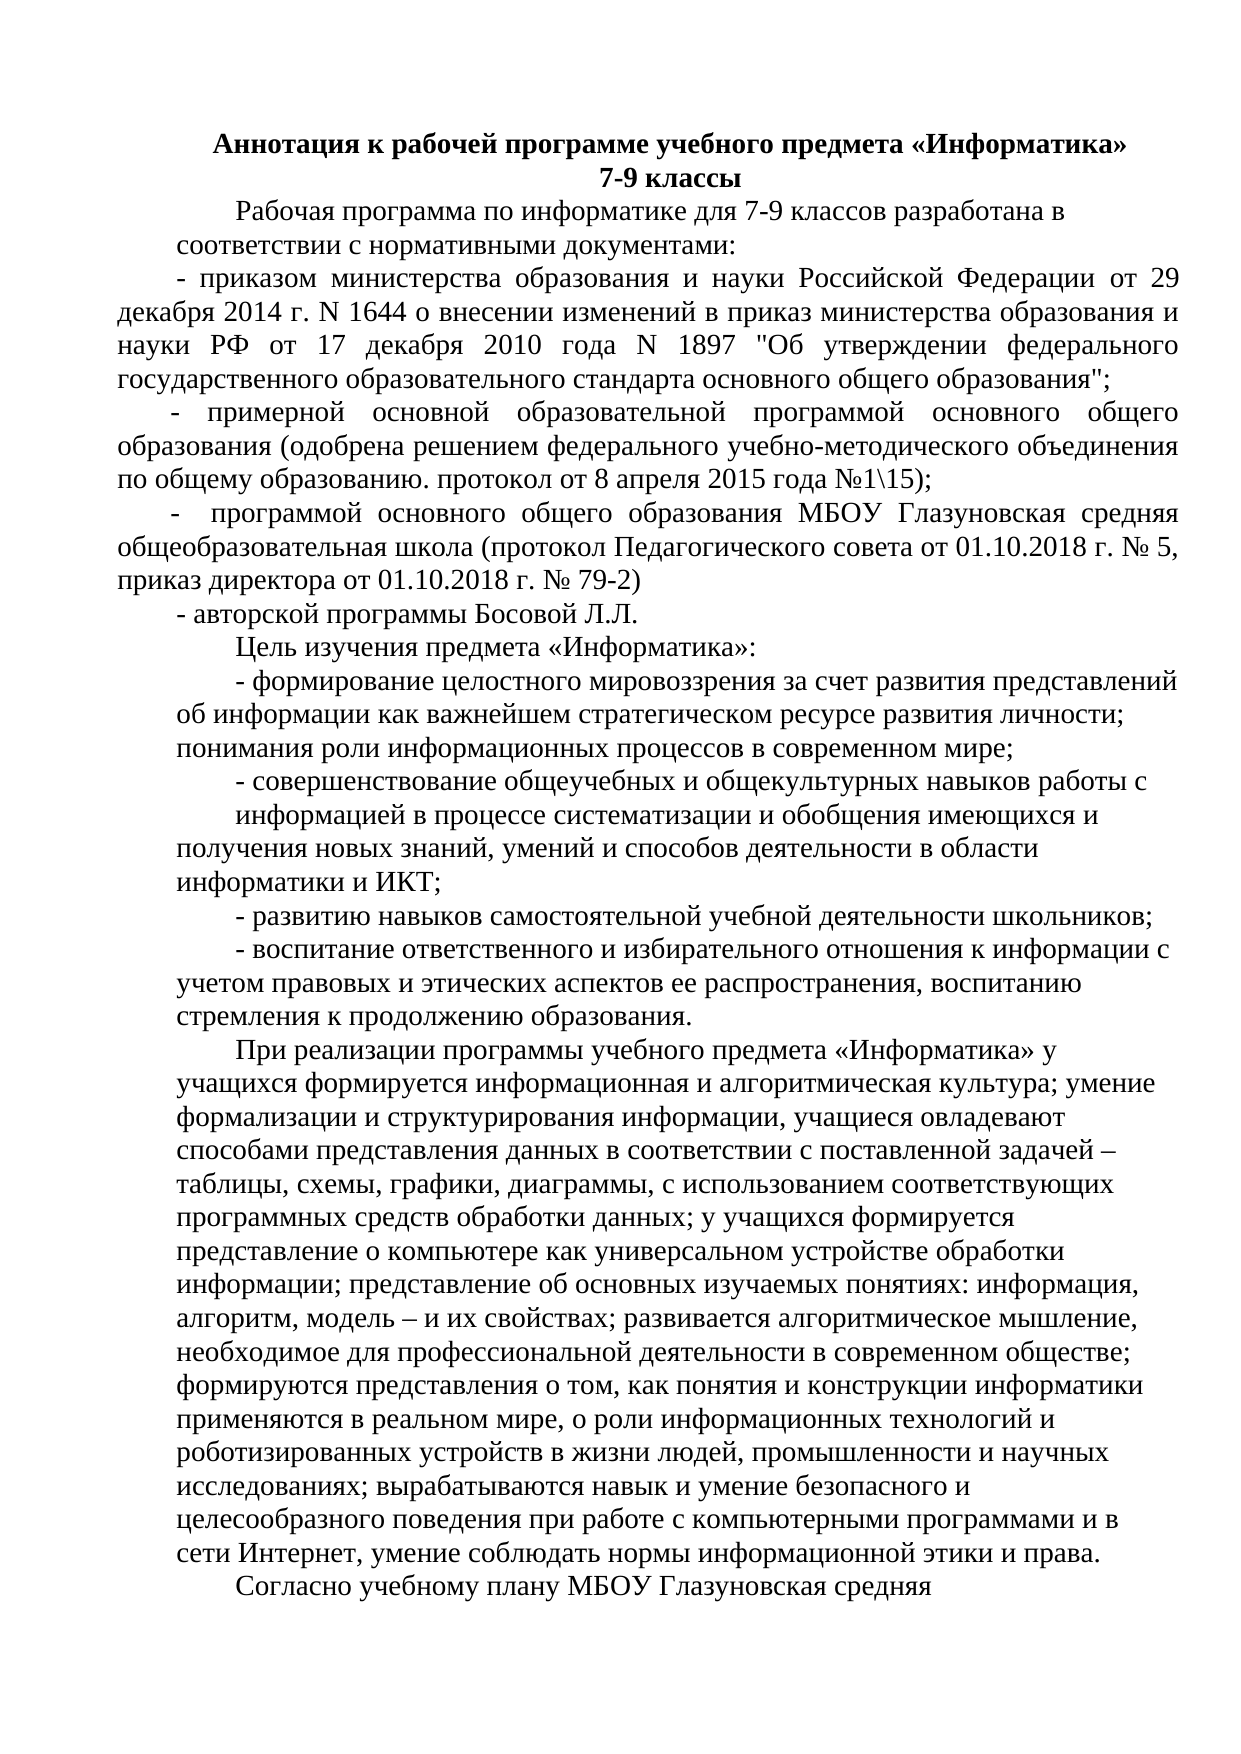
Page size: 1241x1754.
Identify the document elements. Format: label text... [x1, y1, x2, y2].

text - приказом министерства образования и науки Российской Федерации от 29 декабря 2014 г. N 1644 о внесении изменений в приказ министерства образования и науки РФ от 17 декабря 2010 года N 1897 "Об утверждении федерального государственного образовательного стандарта основного общего образования"; [117, 260, 1179, 394]
text Цель изучения предмета «Информатика»: [176, 629, 1179, 663]
text 7-9 классы [117, 160, 1179, 193]
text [176, 1568, 1179, 1602]
text - развитию навыков самостоятельной учебной деятельности школьников; [176, 898, 1179, 931]
text Аннотация к рабочей программе учебного предмета «Информатика» [117, 126, 1179, 160]
text - авторской программы Босовой Л.Л. [176, 596, 1179, 629]
text - воспитание ответственного и избирательного отношения к информации с учетом правовых и этических аспектов ее распространения, воспитанию стремления к продолжению образования. [176, 931, 1179, 1032]
text - формирование целостного мировоззрения за счет развития представлений об информации как важнейшем стратегическом ресурсе развития личности; понимания роли информационных процессов в современном мире; [176, 663, 1179, 763]
text информацией в процессе систематизации и обобщения имеющихся и получения новых знаний, умений и способов деятельности в области информатики и ИКТ; [176, 797, 1179, 898]
text Рабочая программа по информатике для 7-9 классов разработана в соответствии с нормативными документами: [176, 193, 1179, 260]
text - программой основного общего образования МБОУ Глазуновская средняя общеобразовательная школа (протокол Педагогического совета от 01.10.2018 г. № 5, приказ директора от 01.10.2018 г. № 79-2) [117, 495, 1179, 596]
text - совершенствование общеучебных и общекультурных навыков работы с [176, 763, 1179, 797]
text При реализации программы учебного предмета «Информатика» у учащихся формируется информационная и алгоритмическая культура; умение формализации и структурирования информации, учащиеся овладевают способами представления данных в соответствии с поставленной задачей – таблицы, схемы, графики, диаграммы, с использованием соответствующих программных средств обработки данных; у учащихся формируется представление о компьютере как универсальном устройстве обработки информации; представление об основных изучаемых понятиях: информация, алгоритм, модель – и их свойствах; развивается алгоритмическое мышление, необходимое для профессиональной деятельности в современном обществе; формируются представления о том, как понятия и конструкции информатики применяются в реальном мире, о роли информационных технологий и роботизированных устройств в жизни людей, промышленности и научных исследованиях; вырабатываются навык и умение безопасного и целесообразного поведения при работе с компьютерными программами и в сети Интернет, умение соблюдать нормы информационной этики и права. [176, 1032, 1179, 1568]
text - примерной основной образовательной программой основного общего образования (одобрена решением федерального учебно-методического объединения по общему образованию. протокол от 8 апреля 2015 года №1\15); [117, 394, 1179, 495]
